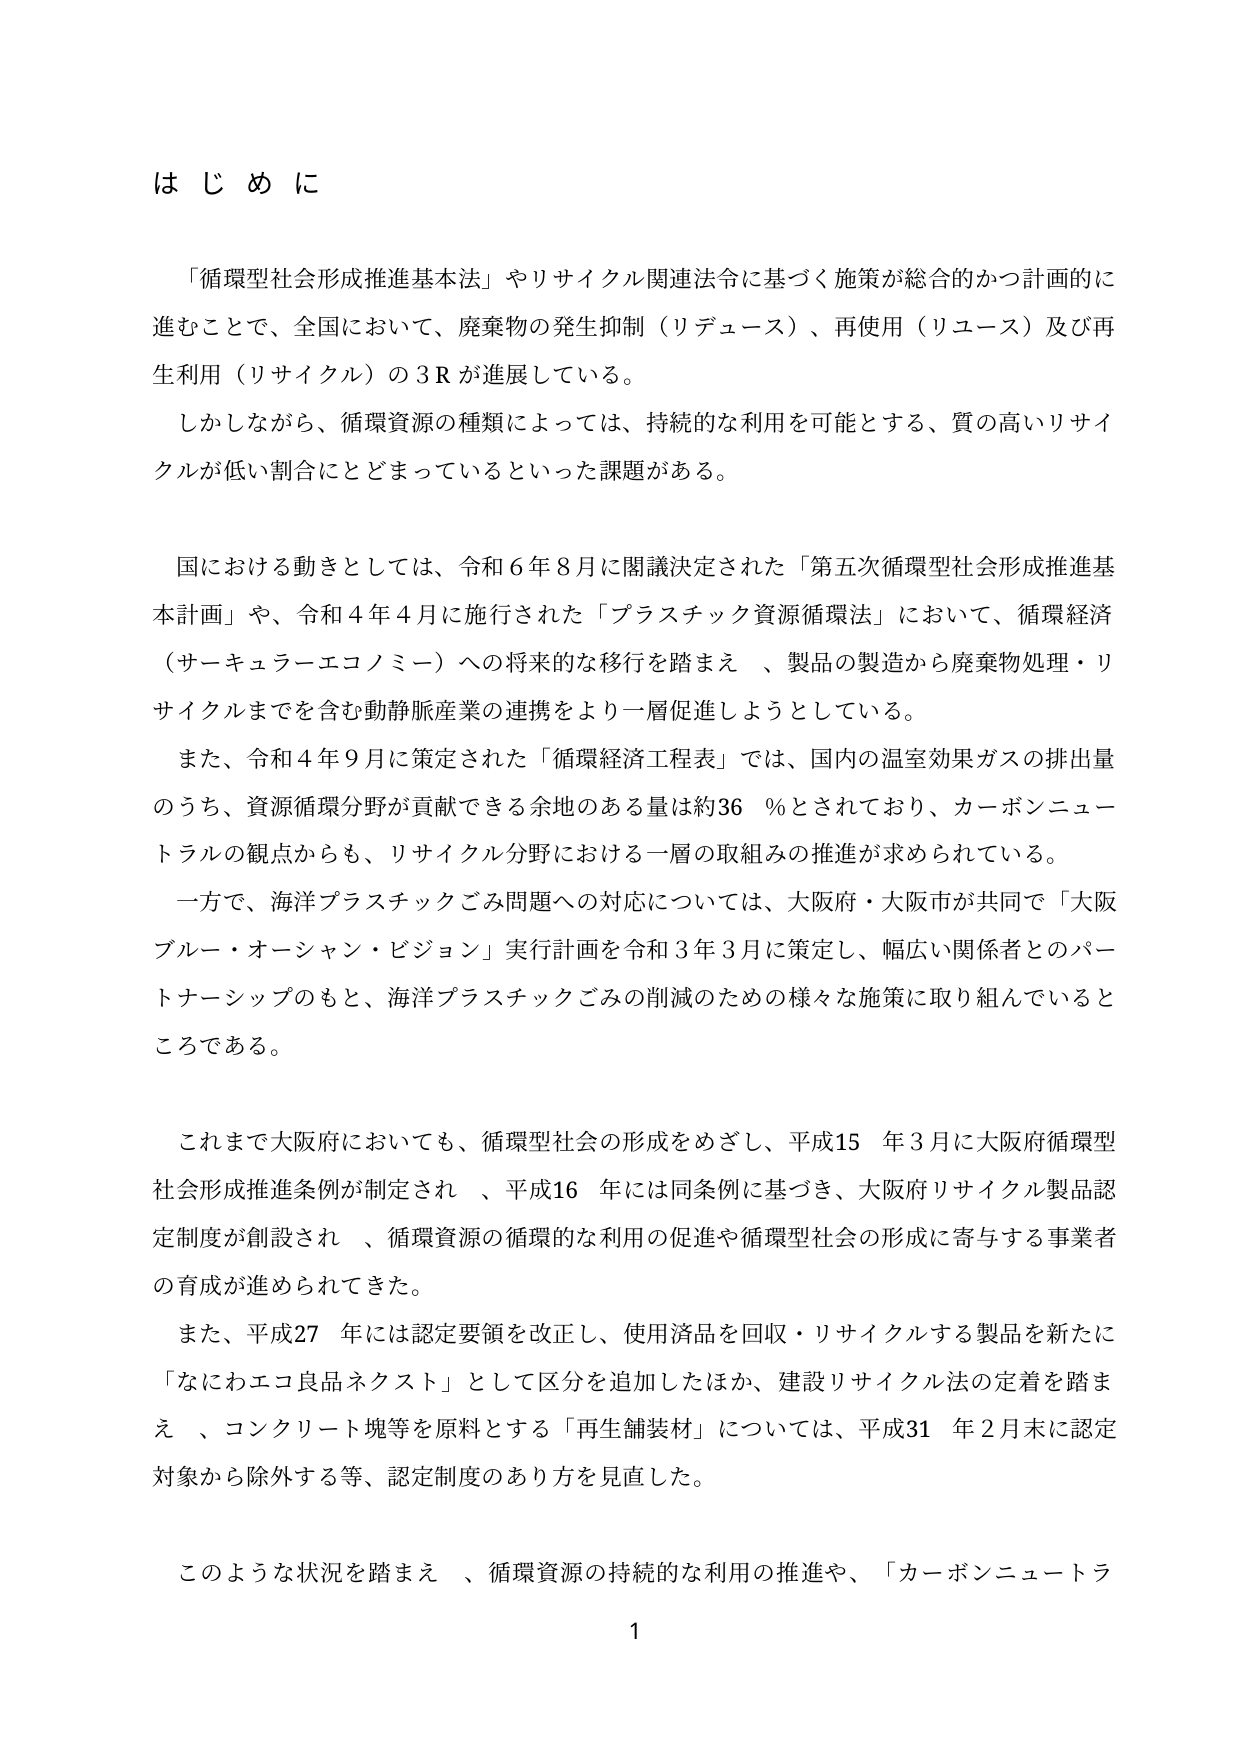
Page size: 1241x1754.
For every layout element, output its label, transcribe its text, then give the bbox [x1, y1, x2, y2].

text 国における動きとしては、令和６年８月に閣議決定された「第五次循環型社会形成推進基本計画」や、令和４年４月に施行された「プラスチック資源循環法」において、循環経済（サーキュラーエコノミー）への将来的な移行を踏まえ、製品の製造から廃棄物処理・リサイクルまでを含む動静脈産業の連携をより一層促進しようとしている。 [152, 542, 1117, 733]
text また、平成27年には認定要領を改正し、使用済品を回収・リサイクルする製品を新たに「なにわエコ良品ネクスト」として区分を追加したほか、建設リサイクル法の定着を踏まえ、コンクリート塊等を原料とする「再生舗装材」については、平成31年２月末に認定対象から除外する等、認定制度のあり方を見直した。 [152, 1308, 1117, 1500]
text 「循環型社会形成推進基本法」やリサイクル関連法令に基づく施策が総合的かつ計画的に進むことで、全国において、廃棄物の発生抑制（リデュース）、再使用（リユース）及び再生利用（リサイクル）の３Rが進展している。 [152, 254, 1117, 398]
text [152, 1548, 1117, 1596]
text 一方で、海洋プラスチックごみ問題への対応については、大阪府・大阪市が共同で「大阪ブルー・オーシャン・ビジョン」実行計画を令和３年３月に策定し、幅広い関係者とのパートナーシップのもと、海洋プラスチックごみの削減のための様々な施策に取り組んでいるところである。 [152, 877, 1117, 1069]
text はじめに [152, 158, 1117, 206]
text これまで大阪府においても、循環型社会の形成をめざし、平成15年３月に大阪府循環型社会形成推進条例が制定され、平成16年には同条例に基づき、大阪府リサイクル製品認定制度が創設され、循環資源の循環的な利用の促進や循環型社会の形成に寄与する事業者の育成が進められてきた。 [152, 1117, 1117, 1308]
text しかしながら、循環資源の種類によっては、持続的な利用を可能とする、質の高いリサイクルが低い割合にとどまっているといった課題がある。 [152, 398, 1117, 494]
text また、令和４年９月に策定された「循環経済工程表」では、国内の温室効果ガスの排出量のうち、資源循環分野が貢献できる余地のある量は約36％とされており、カーボンニュートラルの観点からも、リサイクル分野における一層の取組みの推進が求められている。 [152, 733, 1117, 877]
